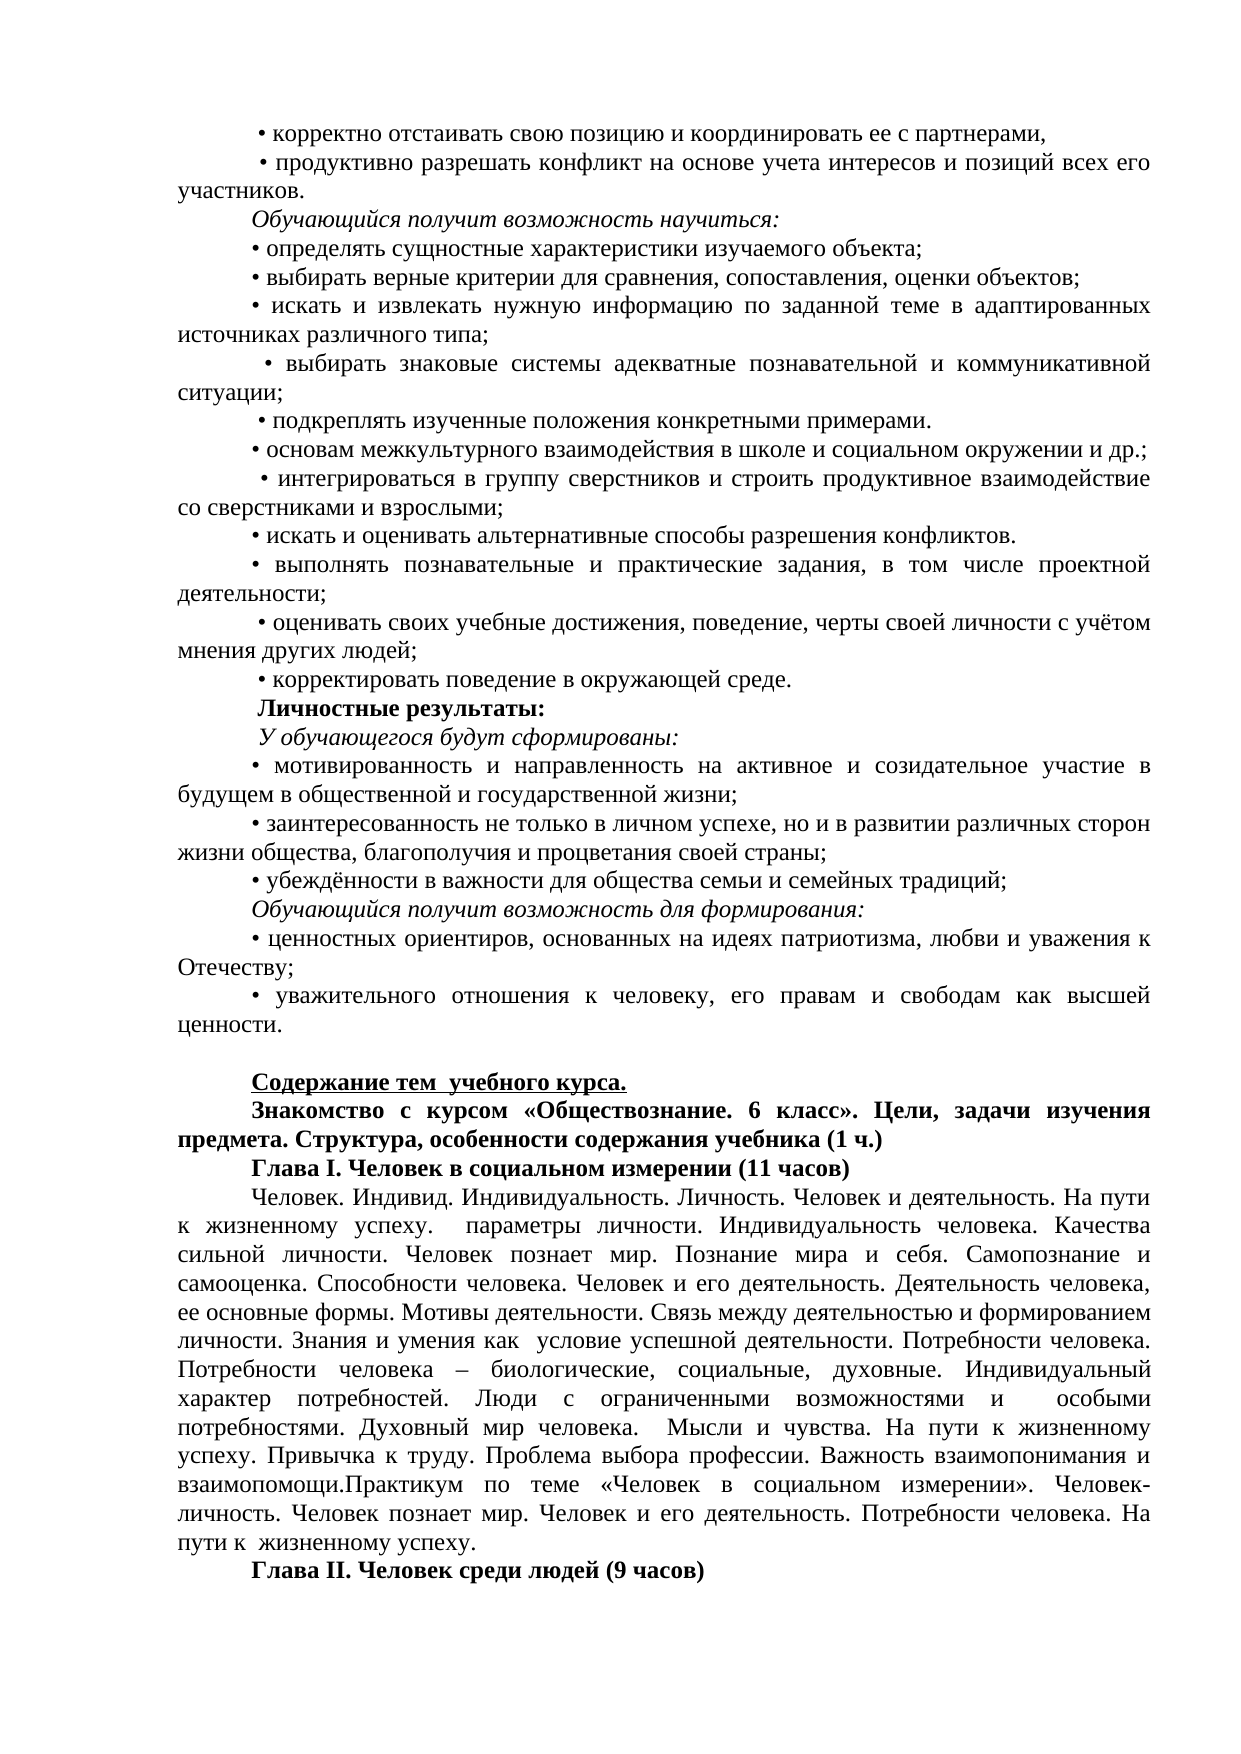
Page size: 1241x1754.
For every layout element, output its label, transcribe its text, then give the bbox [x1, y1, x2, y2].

text Глава II. Человек среди людей (9 часов) [177, 1556, 1152, 1584]
text • ценностных ориентиров, основанных на идеях патриотизма, любви и уважения к Отечеству; [177, 923, 1152, 981]
text • оценивать своих учебные достижения, поведение, черты своей личности с учётом мнения других людей; [177, 607, 1152, 664]
text • выполнять познавательные и практические задания, в том числе проектной деятельности; [177, 549, 1152, 607]
list Знакомство с курсом «Обществознание. 6 класс». Цели, задачи изучения предмета. Структура, особенности содержания учебника (1 ч.) [177, 1096, 1152, 1153]
text • основам межкультурного взаимодействия в школе и социальном окружении и др.; [177, 434, 1152, 463]
text • уважительного отношения к человеку, его правам и свободам как высшей ценности. [177, 981, 1152, 1038]
text Личностные результаты: [177, 693, 1152, 722]
text • выбирать знаковые системы адекватные познавательной и коммуникативной ситуации; [177, 348, 1152, 406]
text • искать и извлекать нужную информацию по заданной теме в адаптированных источниках различного типа; [177, 291, 1152, 348]
text • мотивированность и направленность на активное и созидательное участие в будущем в общественной и государственной жизни; [177, 751, 1152, 808]
text • интегрироваться в группу сверстников и строить продуктивное взаимодействие со сверстниками и взрослыми; [177, 463, 1152, 521]
text • выбирать верные критерии для сравнения, сопоставления, оценки объектов; [177, 262, 1152, 291]
text У обучающегося будут сформированы: [177, 722, 1152, 751]
text Обучающийся получит возможность научиться: [177, 204, 1152, 233]
text • искать и оценивать альтернативные способы разрешения конфликтов. [177, 521, 1152, 549]
text • продуктивно разрешать конфликт на основе учета интересов и позиций всех его участников. [177, 147, 1152, 204]
text • подкреплять изученные положения конкретными примерами. [177, 406, 1152, 434]
text • корректировать поведение в окружающей среде. [177, 664, 1152, 693]
text Обучающийся получит возможность для формирования: [177, 894, 1152, 923]
text • корректно отстаивать свою позицию и координировать ее с партнерами, [177, 118, 1152, 147]
text • определять сущностные характеристики изучаемого объекта; [177, 233, 1152, 262]
list Глава I. Человек в социальном измерении (11 часов) [177, 1153, 1152, 1182]
list Человек. Индивид. Индивидуальность. Личность. Человек и деятельность. На пути к жизненному успеху. параметры личности. Индивидуальность человека. Качества сильной личности. Человек познает мир. Познание мира и себя. Самопознание и самооценка. Способности человека. Человек и его деятельность. Деятельность человека, ее основные формы. Мотивы деятельности. Связь между деятельностью и формированием личности. Знания и умения как условие успешной деятельности. Потребности человека. Потребности человека – биологические, социальные, духовные. Индивидуальный характер потребностей. Люди с ограниченными возможностями и особыми потребностями. Духовный мир человека. Мысли и чувства. На пути к жизненному успеху. Привычка к труду. Проблема выбора профессии. Важность взаимопонимания и взаимопомощи.Практикум по теме «Человек в социальном измерении». Человек-личность. Человек познает мир. Человек и его деятельность. Потребности человека. На пути к жизненному успеху. [177, 1182, 1152, 1556]
text • заинтересованность не только в личном успехе, но и в развитии различных сторон жизни общества, благополучия и процветания своей страны; [177, 808, 1152, 866]
text • убеждённости в важности для общества семьи и семейных традиций; [177, 866, 1152, 894]
text Содержание тем учебного курса. [177, 1067, 1152, 1096]
